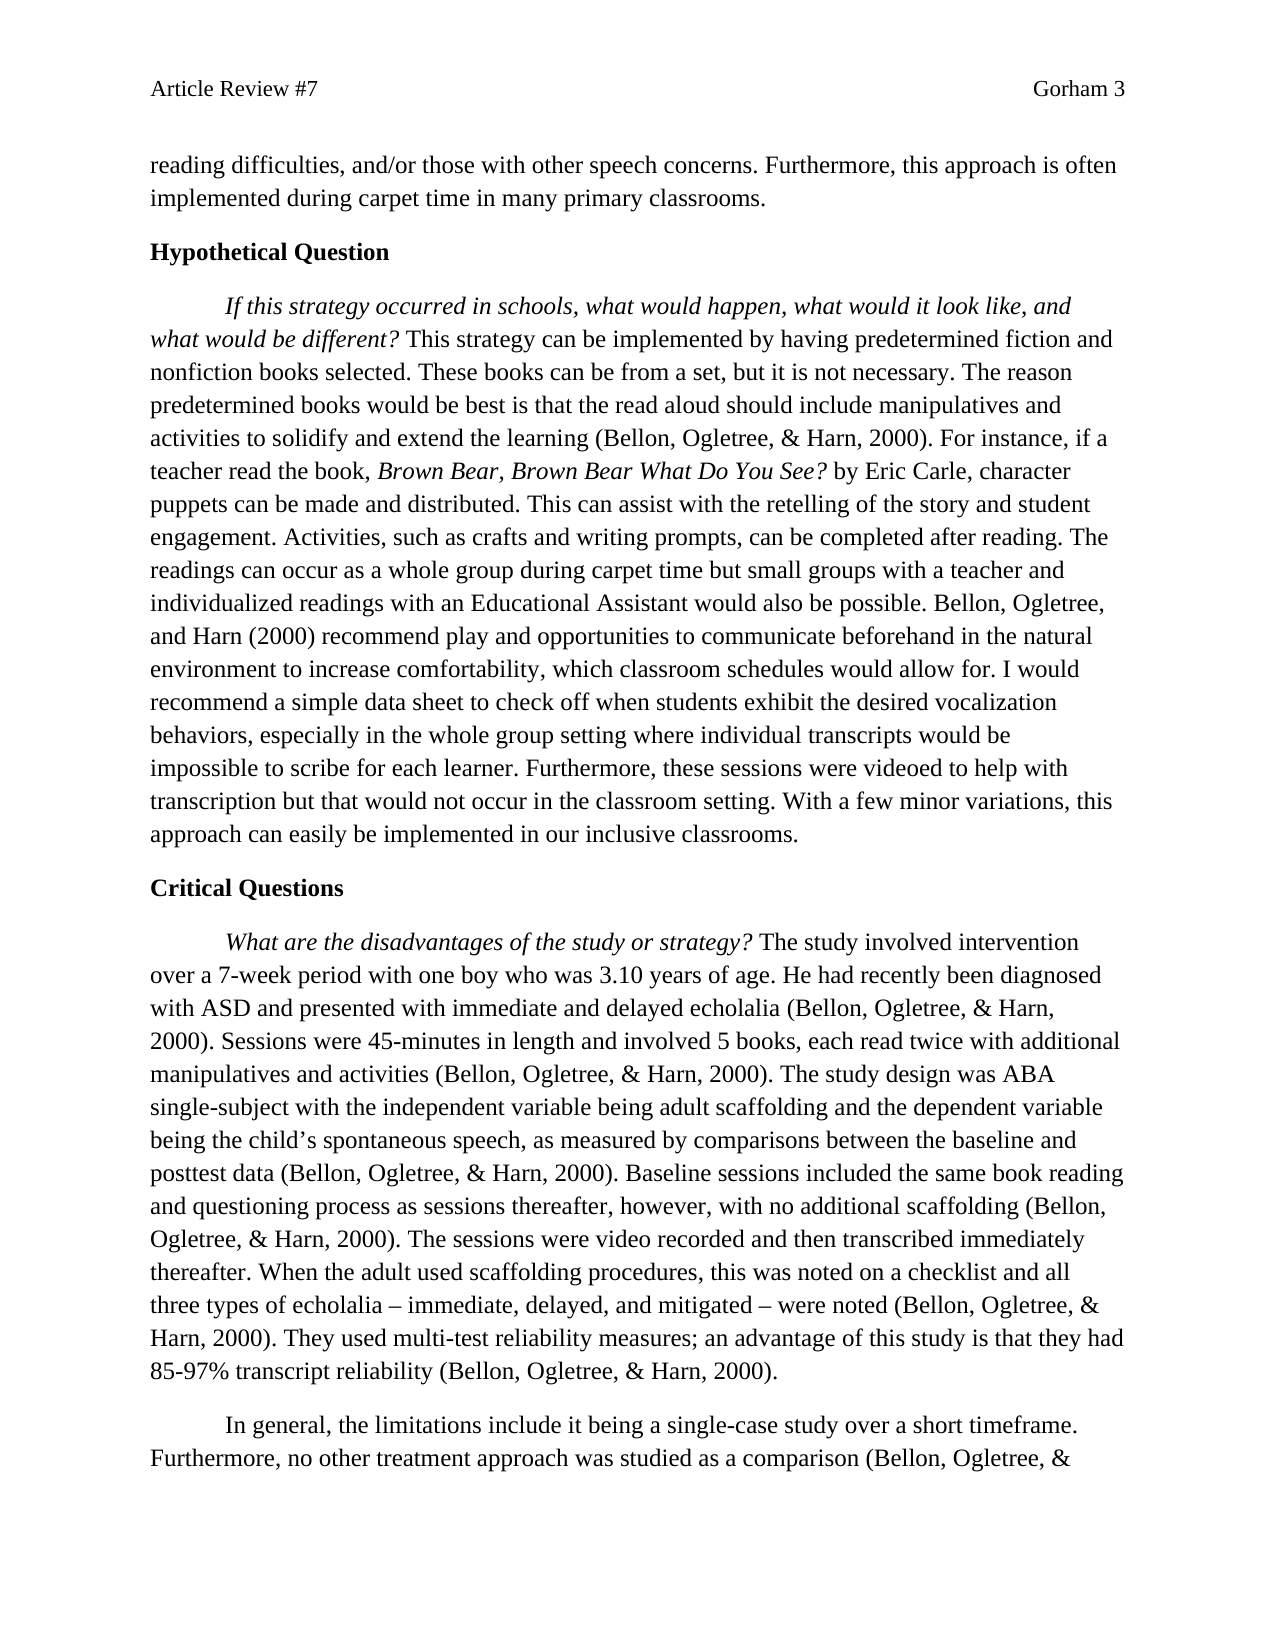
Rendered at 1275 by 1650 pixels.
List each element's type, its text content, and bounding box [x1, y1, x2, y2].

text If this strategy occurred in schools, what would happen, what would it look like, and what would be different? This strategy can be implemented by having predetermined fiction and nonfiction books selected. These books can be from a set, but it is not necessary. The reason predetermined books would be best is that the read aloud should include manipulatives and activities to solidify and extend the learning (Bellon, Ogletree, & Harn, 2000). For instance, if a teacher read the book, Brown Bear, Brown Bear What Do You See? by Eric Carle, character puppets can be made and distributed. This can assist with the retelling of the story and student engagement. Activities, such as crafts and writing prompts, can be completed after reading. The readings can occur as a whole group during carpet time but small groups with a teacher and individualized readings with an Educational Assistant would also be possible. Bellon, Ogletree, and Harn (2000) recommend play and opportunities to communicate beforehand in the natural environment to increase comfortability, which classroom schedules would allow for. I would recommend a simple data sheet to check off when students exhibit the desired vocalization behaviors, especially in the whole group setting where individual transcripts would be impossible to scribe for each learner. Furthermore, these sessions were videoed to help with transcription but that would not occur in the classroom setting. With a few minor variations, this approach can easily be implemented in our inclusive classrooms. [150, 291, 1125, 848]
text Hypothetical Question [150, 237, 1125, 266]
text Critical Questions [150, 873, 1125, 902]
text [150, 150, 1125, 212]
text What are the disadvantages of the study or strategy? The study involved intervention over a 7-week period with one boy who was 3.10 years of age. He had recently been diagnosed with ASD and presented with immediate and delayed echolalia (Bellon, Ogletree, & Harn, 2000). Sessions were 45-minutes in length and involved 5 books, each read twice with additional manipulatives and activities (Bellon, Ogletree, & Harn, 2000). The study design was ABA single-subject with the independent variable being adult scaffolding and the dependent variable being the child’s spontaneous speech, as measured by comparisons between the baseline and posttest data (Bellon, Ogletree, & Harn, 2000). Baseline sessions included the same book reading and questioning process as sessions thereafter, however, with no additional scaffolding (Bellon, Ogletree, & Harn, 2000). The sessions were video recorded and then transcribed immediately thereafter. When the adult used scaffolding procedures, this was noted on a checklist and all three types of echolalia – immediate, delayed, and mitigated – were noted (Bellon, Ogletree, & Harn, 2000). They used multi-test reliability measures; an advantage of this study is that they had 85-97% transcript reliability (Bellon, Ogletree, & Harn, 2000). [150, 927, 1125, 1385]
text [150, 1410, 1125, 1472]
